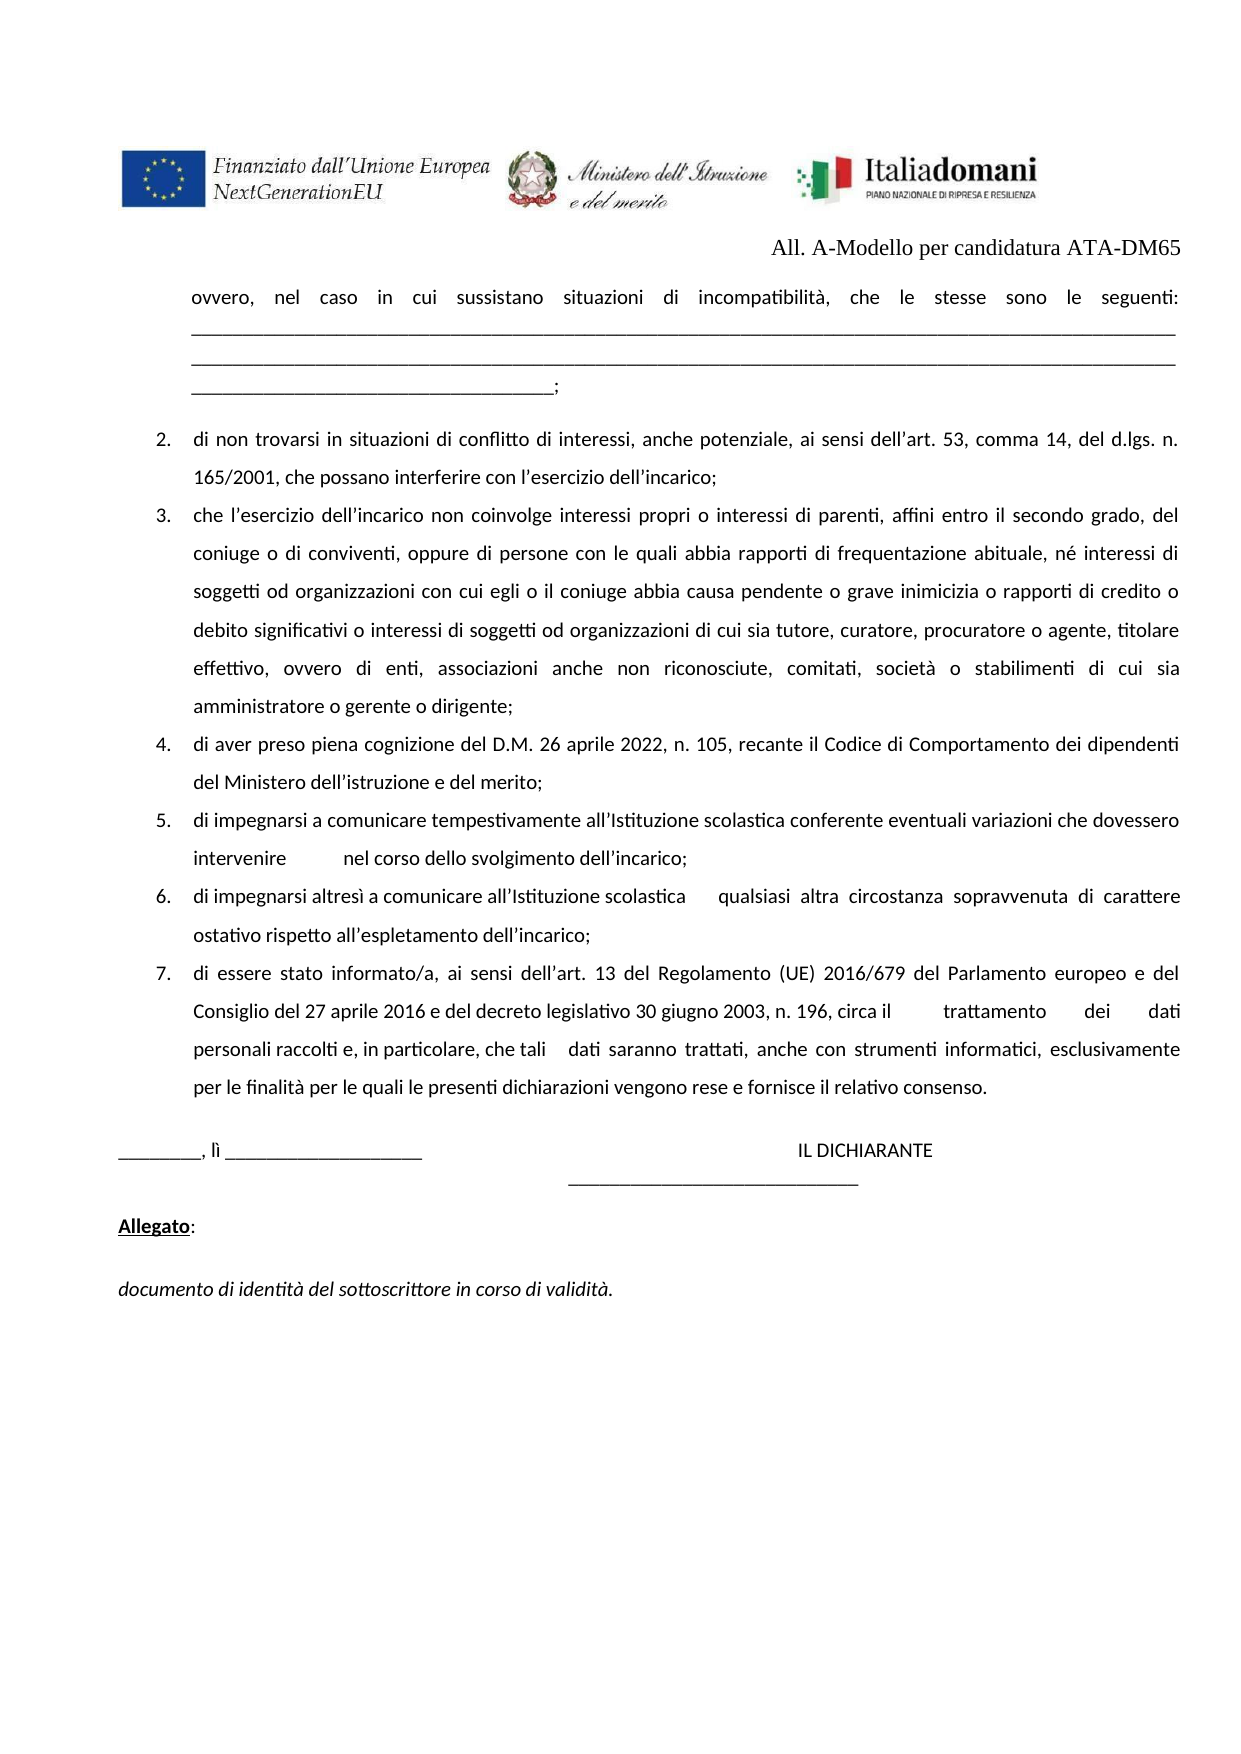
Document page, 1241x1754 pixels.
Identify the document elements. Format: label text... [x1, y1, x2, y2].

list di impegnarsi a comunicare tempestivamente all’Istituzione scolastica conferente eventuali variazioni che dovessero intervenire nel corso dello svolgimento dell’incarico; [156, 807, 1181, 871]
list di impegnarsi altresì a comunicare all’Istituzione scolastica qualsiasi altra circostanza sopravvenuta di carattere ostativo rispetto all’espletamento dell’incarico; [156, 884, 1181, 947]
text ________, lì ___________________ IL DICHIARANTE ____________________________ [118, 1137, 1181, 1188]
picture [118, 146, 1040, 211]
text documento di identità del sottoscrittore in corso di validità. [118, 1276, 1169, 1302]
text Allegato: [118, 1213, 1181, 1239]
text ovvero, nel caso in cui sussistano situazioni di incompatibilità, che le stesse sono le seguenti: _________________________________________________________________________________________________________________________________________________________________________________________________________________________________; [191, 284, 1181, 397]
list di non trovarsi in situazioni di conflitto di interessi, anche potenziale, ai sensi dell’art. 53, comma 14, del d.lgs. n. 165/2001, che possano interferire con l’esercizio dell’incarico; [156, 426, 1181, 490]
list di aver preso piena cognizione del D.M. 26 aprile 2022, n. 105, recante il Codice di Comportamento dei dipendenti del Ministero dell’istruzione e del merito; [156, 731, 1181, 795]
list di essere stato informato/a, ai sensi dell’art. 13 del Regolamento (UE) 2016/679 del Parlamento europeo e del Consiglio del 27 aprile 2016 e del decreto legislativo 30 giugno 2003, n. 196, circa il trattamento dei dati personali raccolti e, in particolare, che tali dati saranno trattati, anche con strumenti informatici, esclusivamente per le finalità per le quali le presenti dichiarazioni vengono rese e fornisce il relativo consenso. [156, 960, 1181, 1100]
list che l’esercizio dell’incarico non coinvolge interessi propri o interessi di parenti, affini entro il secondo grado, del coniuge o di conviventi, oppure di persone con le quali abbia rapporti di frequentazione abituale, né interessi di soggetti od organizzazioni con cui egli o il coniuge abbia causa pendente o grave inimicizia o rapporti di credito o debito significativi o interessi di soggetti od organizzazioni di cui sia tutore, curatore, procuratore o agente, titolare effettivo, ovvero di enti, associazioni anche non riconosciute, comitati, società o stabilimenti di cui sia amministratore o gerente o dirigente; [156, 502, 1181, 718]
